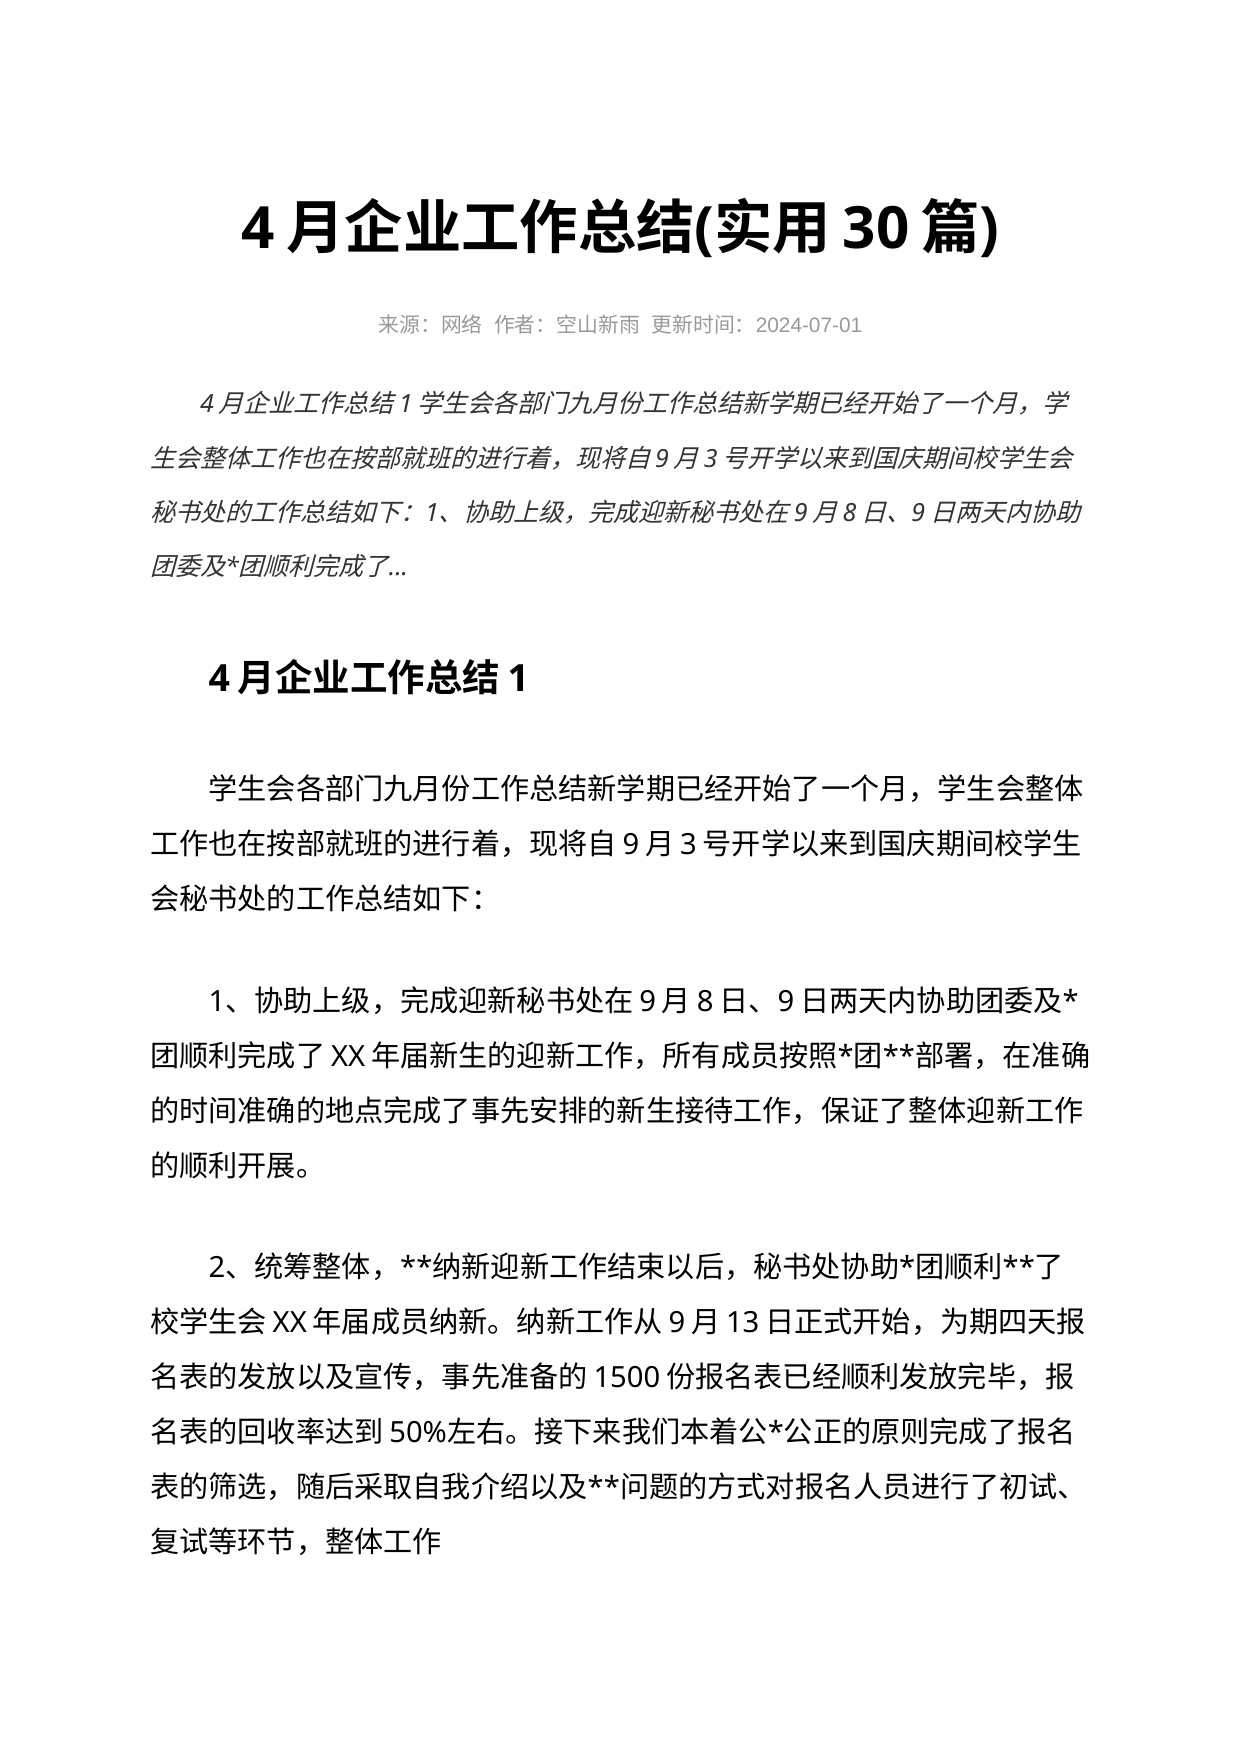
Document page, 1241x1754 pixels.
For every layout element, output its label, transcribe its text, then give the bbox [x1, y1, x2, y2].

text 4月企业工作总结1学生会各部门九月份工作总结新学期已经开始了一个月，学生会整体工作也在按部就班的进行着，现将自9月3号开学以来到国庆期间校学生会秘书处的工作总结如下：1、协助上级，完成迎新秘书处在9月8日、9日两天内协助团委及*团顺利完成了... [150, 384, 1090, 583]
text 来源：网络 作者：空山新雨 更新时间：2024-07-01 [150, 313, 1090, 337]
subtitle 4月企业工作总结(实用30篇) [150, 181, 1090, 266]
text 4月企业工作总结1 [150, 648, 1090, 703]
text 1、协助上级，完成迎新秘书处在9月8日、9日两天内协助团委及*团顺利完成了XX年届新生的迎新工作，所有成员按照*团**部署，在准确的时间准确的地点完成了事先安排的新生接待工作，保证了整体迎新工作的顺利开展。 [150, 977, 1090, 1184]
text 学生会各部门九月份工作总结新学期已经开始了一个月，学生会整体工作也在按部就班的进行着，现将自9月3号开学以来到国庆期间校学生会秘书处的工作总结如下： [150, 766, 1090, 918]
text 2、统筹整体，**纳新迎新工作结束以后，秘书处协助*团顺利**了校学生会XX年届成员纳新。纳新工作从9月13日正式开始，为期四天报名表的发放以及宣传，事先准备的1500份报名表已经顺利发放完毕，报名表的回收率达到50%左右。接下来我们本着公*公正的原则完成了报名表的筛选，随后采取自我介绍以及**问题的方式对报名人员进行了初试、复试等环节，整体工作 [150, 1244, 1090, 1561]
